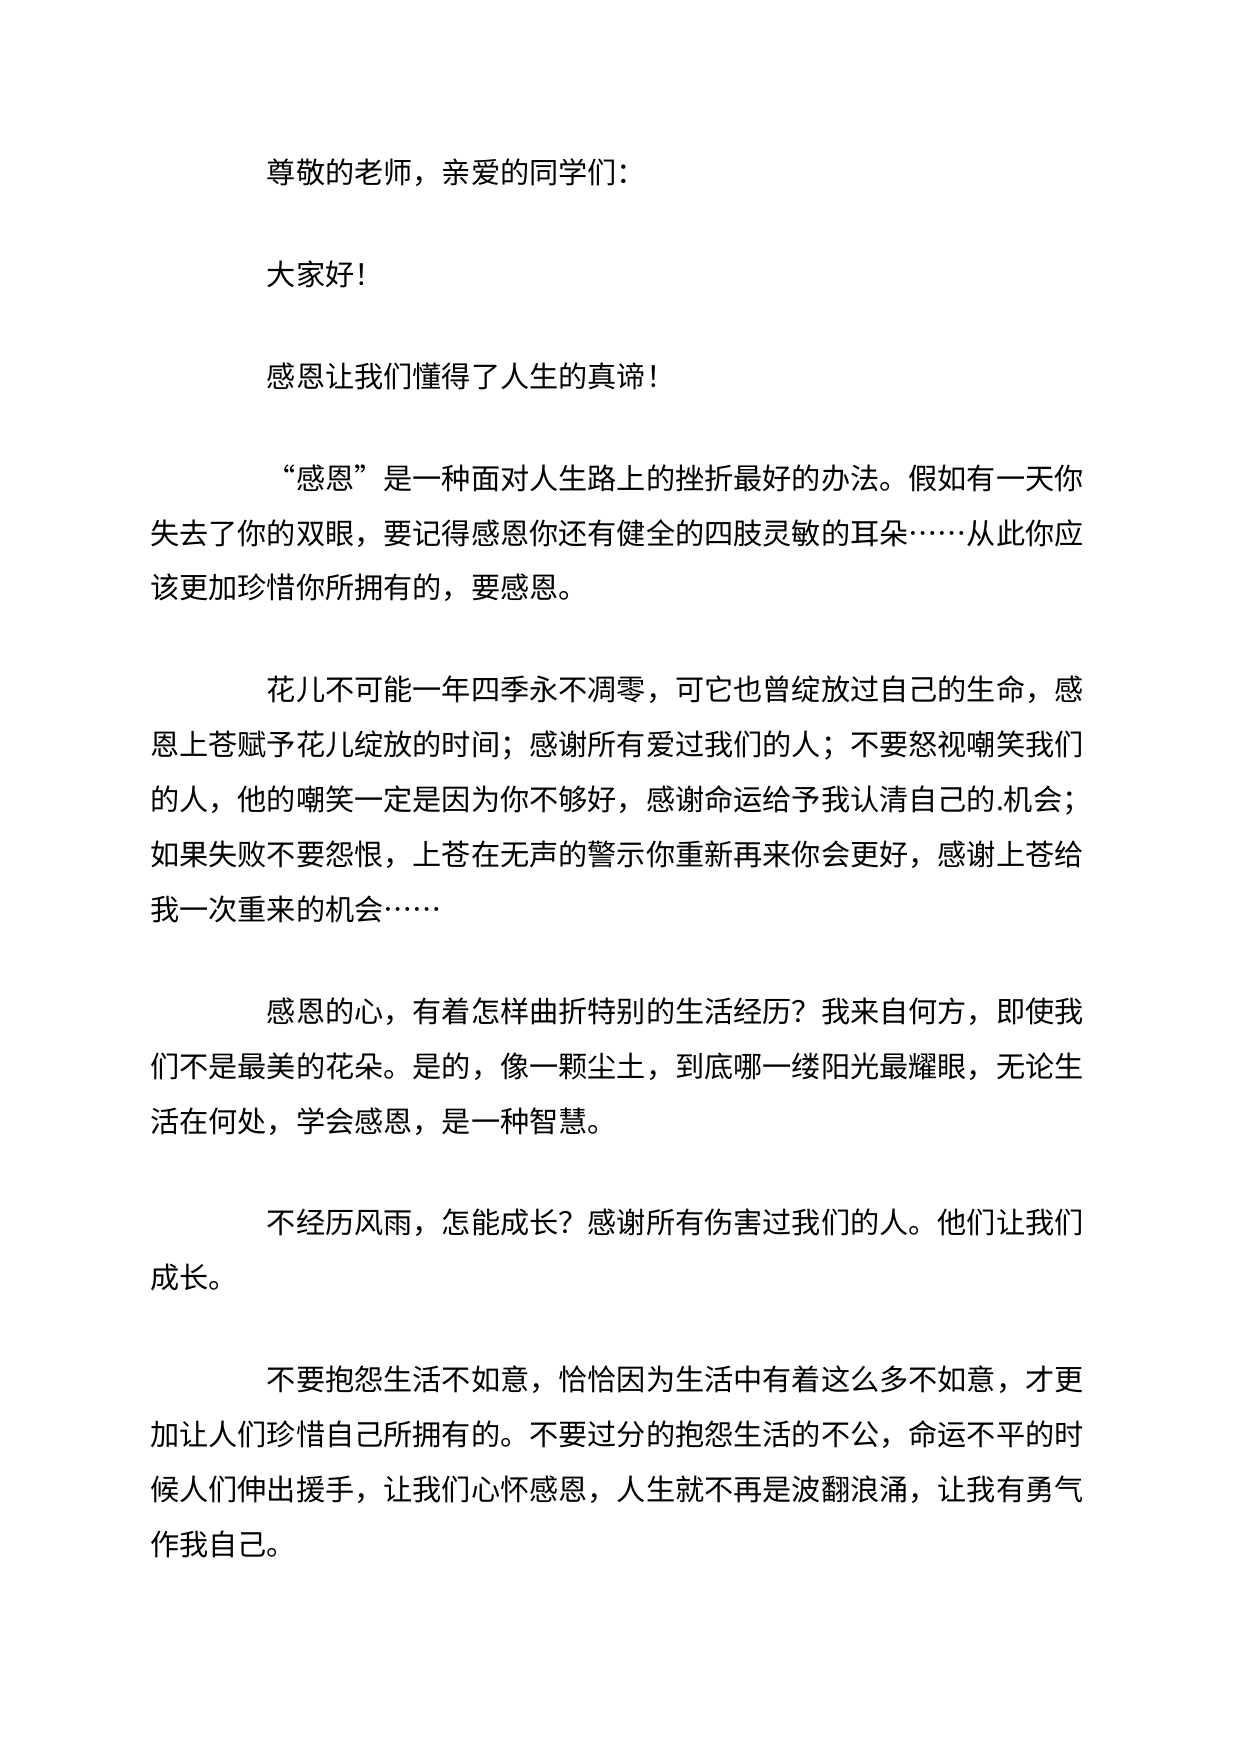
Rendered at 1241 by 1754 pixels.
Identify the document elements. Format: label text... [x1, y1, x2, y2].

text 感恩让我们懂得了人生的真谛！ [150, 353, 1090, 396]
text 不要抱怨生活不如意，恰恰因为生活中有着这么多不如意，才更加让人们珍惜自己所拥有的。不要过分的抱怨生活的不公，命运不平的时候人们伸出援手，让我们心怀感恩，人生就不再是波翻浪涌，让我有勇气作我自己。 [150, 1357, 1090, 1563]
text 不经历风雨，怎能成长？感谢所有伤害过我们的人。他们让我们成长。 [150, 1200, 1090, 1297]
text 感恩的心，有着怎样曲折特别的生活经历？我来自何方，即使我们不是最美的花朵。是的，像一颗尘土，到底哪一缕阳光最耀眼，无论生活在何处，学会感恩，是一种智慧。 [150, 988, 1090, 1140]
text 尊敬的老师，亲爱的同学们： [150, 150, 1090, 192]
text “感恩”是一种面对人生路上的挫折最好的办法。假如有一天你失去了你的双眼，要记得感恩你还有健全的四肢灵敏的耳朵……从此你应该更加珍惜你所拥有的，要感恩。 [150, 455, 1090, 607]
text 大家好！ [150, 252, 1090, 294]
text 花儿不可能一年四季永不凋零，可它也曾绽放过自己的生命，感恩上苍赋予花儿绽放的时间；感谢所有爱过我们的人；不要怒视嘲笑我们的人，他的嘲笑一定是因为你不够好，感谢命运给予我认清自己的.机会；如果失败不要怨恨，上苍在无声的警示你重新再来你会更好，感谢上苍给我一次重来的机会…… [150, 667, 1090, 929]
